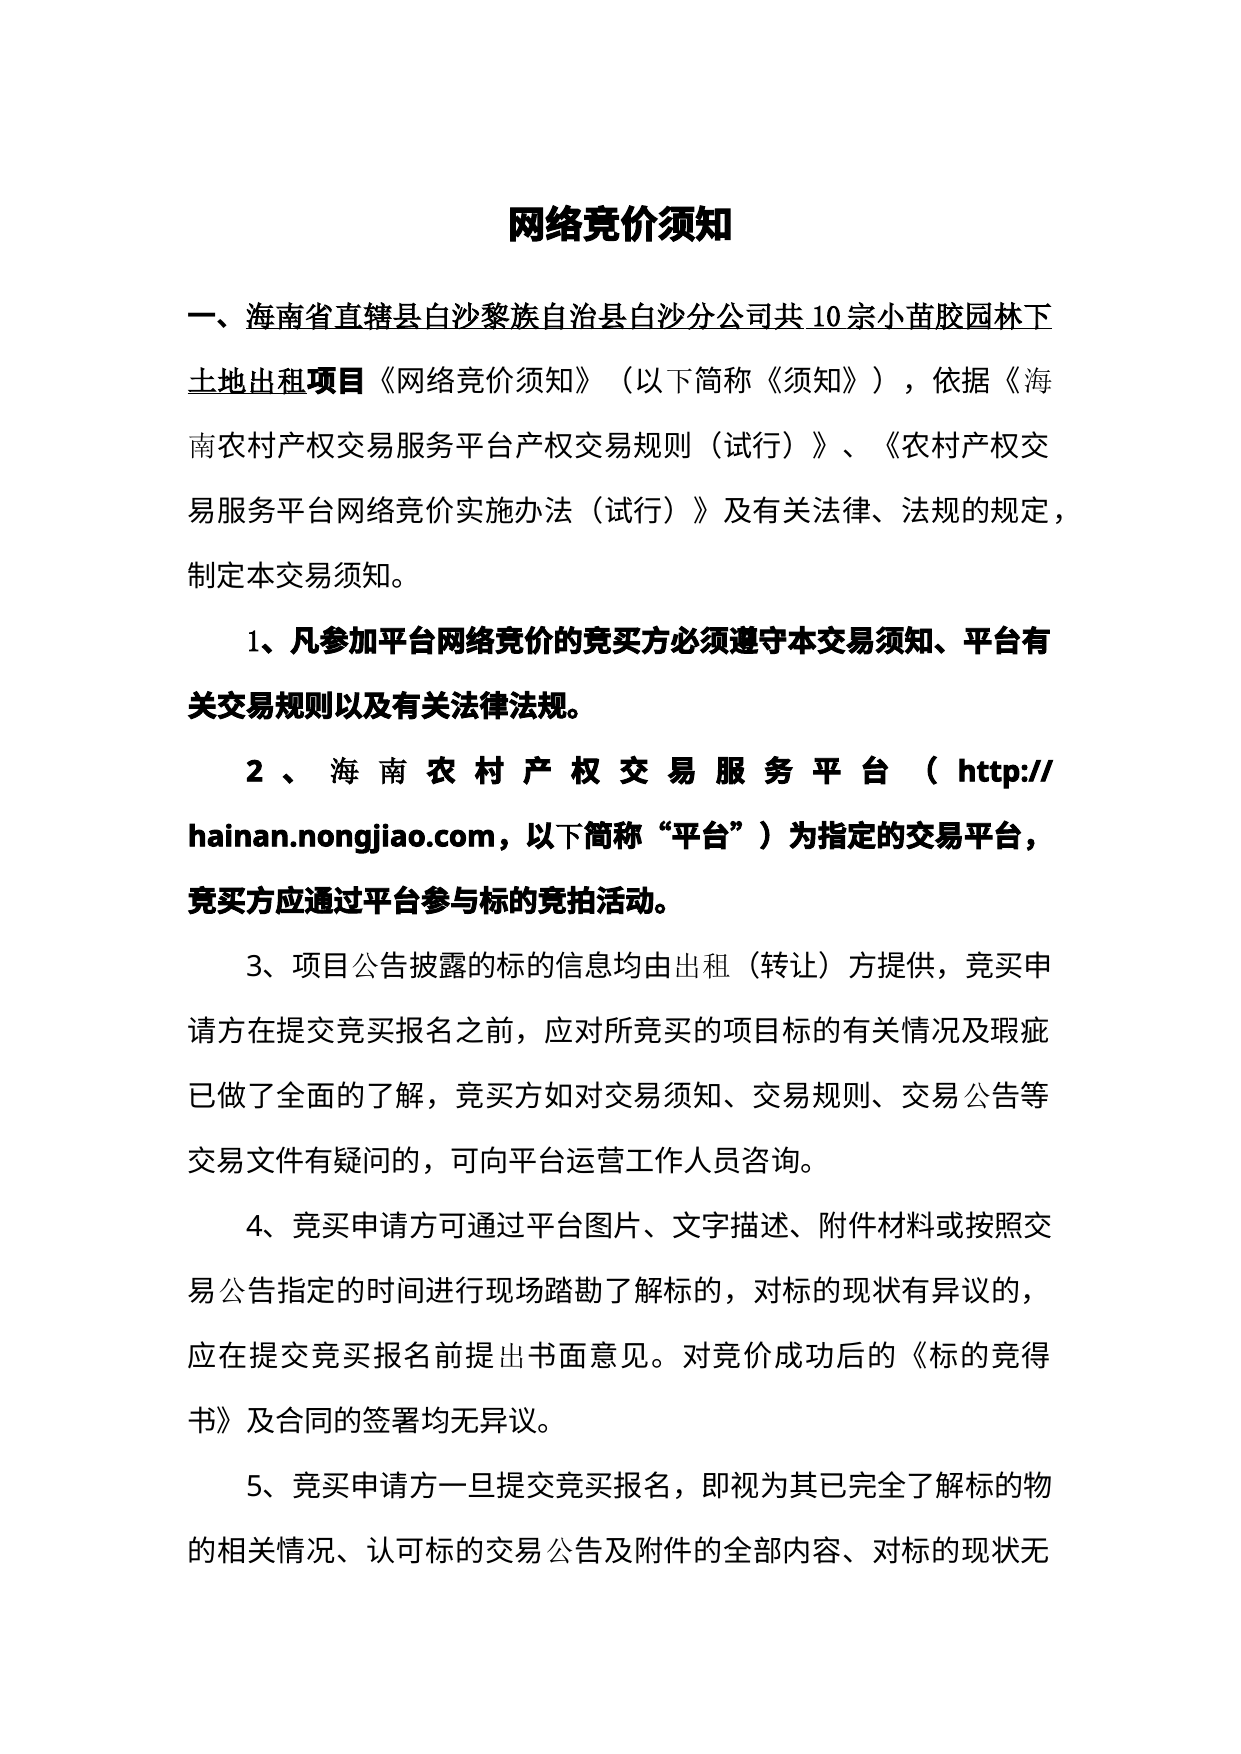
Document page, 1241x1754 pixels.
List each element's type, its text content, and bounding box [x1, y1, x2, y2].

list 海南省直辖县白沙黎族自治县白沙分公司共10宗小苗胶园林下土地出租项目《网络竞价须知》（以下简称《须知》），依据《海南农村产权交易服务平台产权交易规则（试行）》、《农村产权交易服务平台网络竞价实施办法（试行）》及有关法律、法规的规定，制定本交易须知。 [187, 281, 1053, 606]
text 3、项目公告披露的标的信息均由出租（转让）方提供，竞买申请方在提交竞买报名之前，应对所竞买的项目标的有关情况及瑕疵已做了全面的了解，竞买方如对交易须知、交易规则、交易公告等交易文件有疑问的，可向平台运营工作人员咨询。 [187, 931, 1053, 1191]
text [187, 1451, 1053, 1581]
text 1、凡参加平台网络竞价的竞买方必须遵守本交易须知、平台有关交易规则以及有关法律法规。 [187, 606, 1053, 736]
subtitle 网络竞价须知 [187, 189, 1053, 254]
text 2、海南农村产权交易服务平台（http://hainan.nongjiao.com，以下简称“平台”）为指定的交易平台，竞买方应通过平台参与标的竞拍活动。 [187, 736, 1053, 931]
text 4、竞买申请方可通过平台图片、文字描述、附件材料或按照交易公告指定的时间进行现场踏勘了解标的，对标的现状有异议的，应在提交竞买报名前提出书面意见。对竞价成功后的《标的竞得书》及合同的签署均无异议。 [187, 1191, 1053, 1451]
